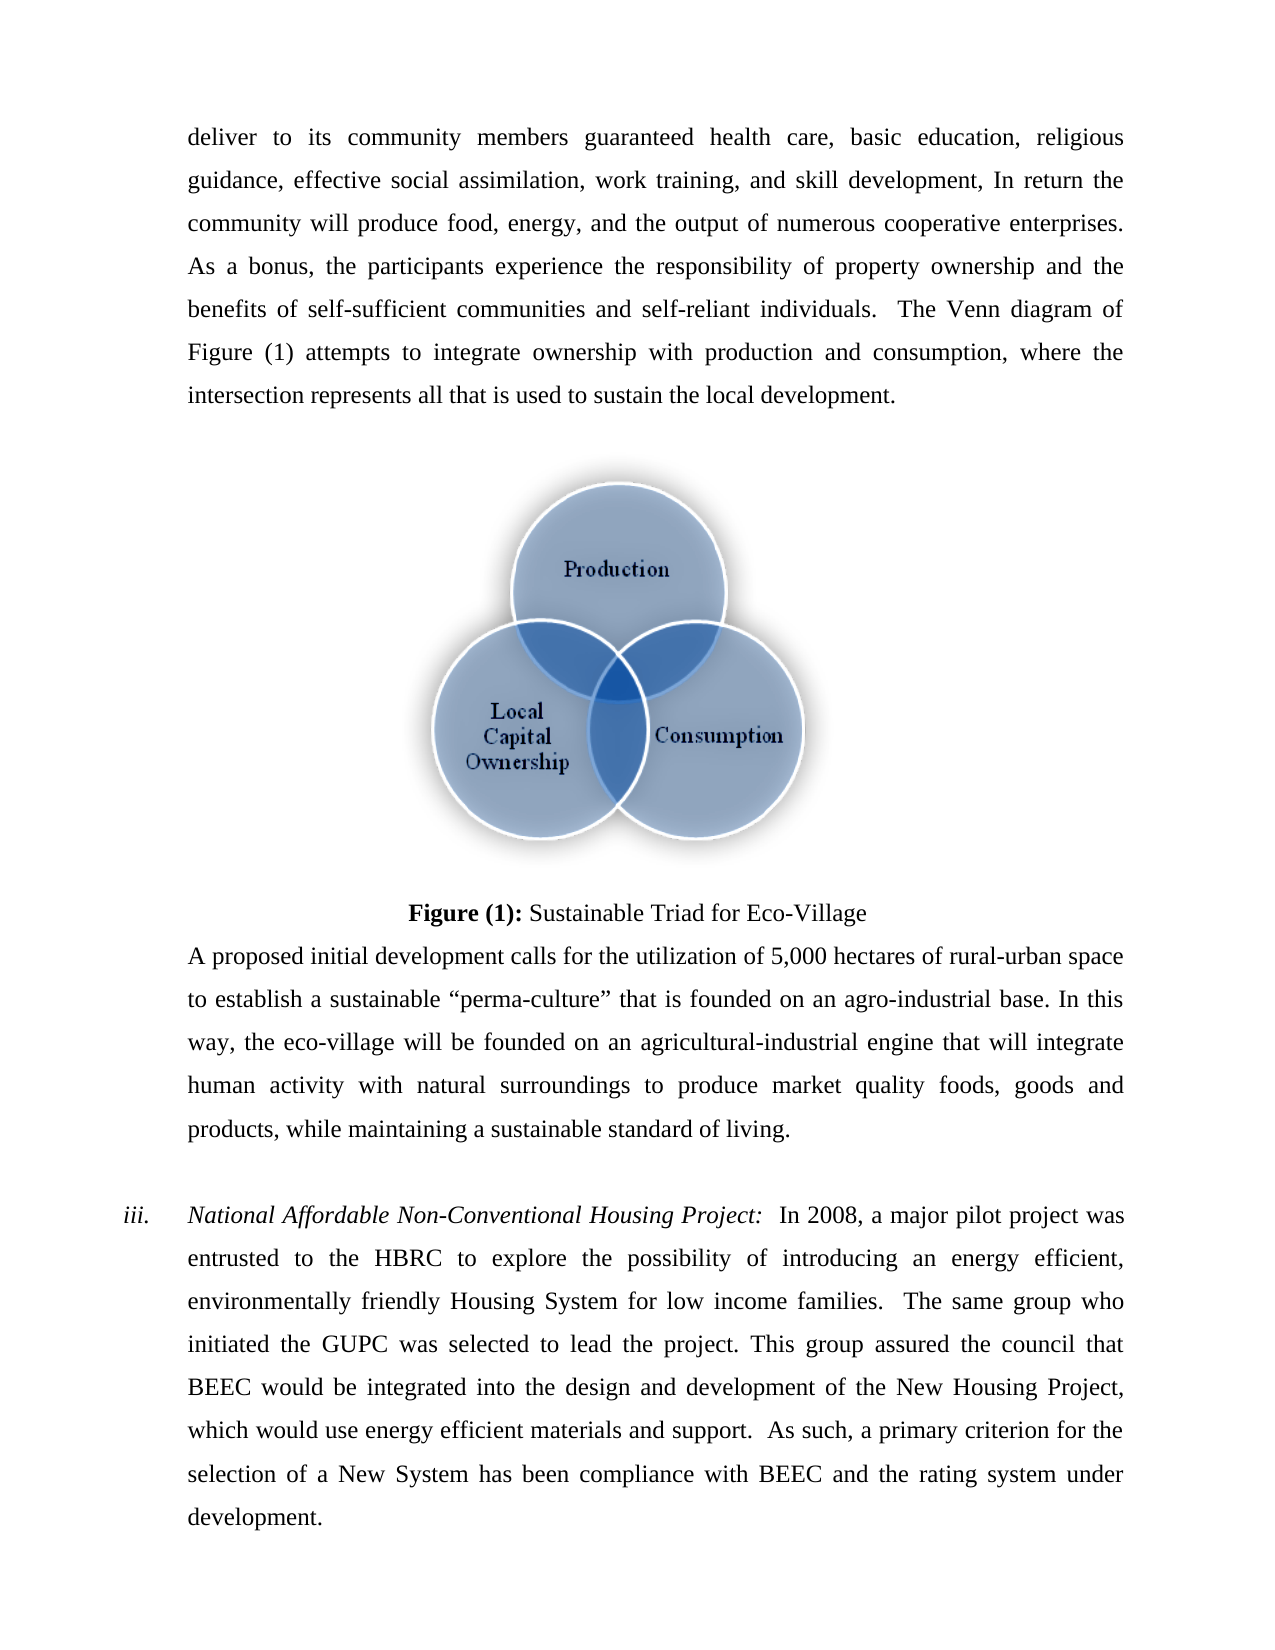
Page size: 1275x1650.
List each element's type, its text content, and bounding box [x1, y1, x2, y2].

text Figure (1): Sustainable Triad for Eco-Village [150, 898, 1125, 927]
list National Affordable Non-Conventional Housing Project: In 2008, a major pilot project was entrusted to the HBRC to explore the possibility of introducing an energy efficient, environmentally friendly Housing System for low income families. The same group who initiated the GUPC was selected to lead the project. This group assured the council that BEEC would be integrated into the design and development of the New Housing Project, which would use energy efficient materials and support. As such, a primary criterion for the selection of a New System has been compliance with BEEC and the rating system under development. [150, 1200, 1125, 1531]
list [150, 122, 1125, 409]
text A proposed initial development calls for the utilization of 5,000 hectares of rural-urban space to establish a sustainable “perma-culture” that is founded on an agro-industrial base. In this way, the eco-village will be founded on an agricultural-industrial engine that will integrate human activity with natural surroundings to produce market quality foods, goods and products, while maintaining a sustainable standard of living. [187, 941, 1125, 1142]
